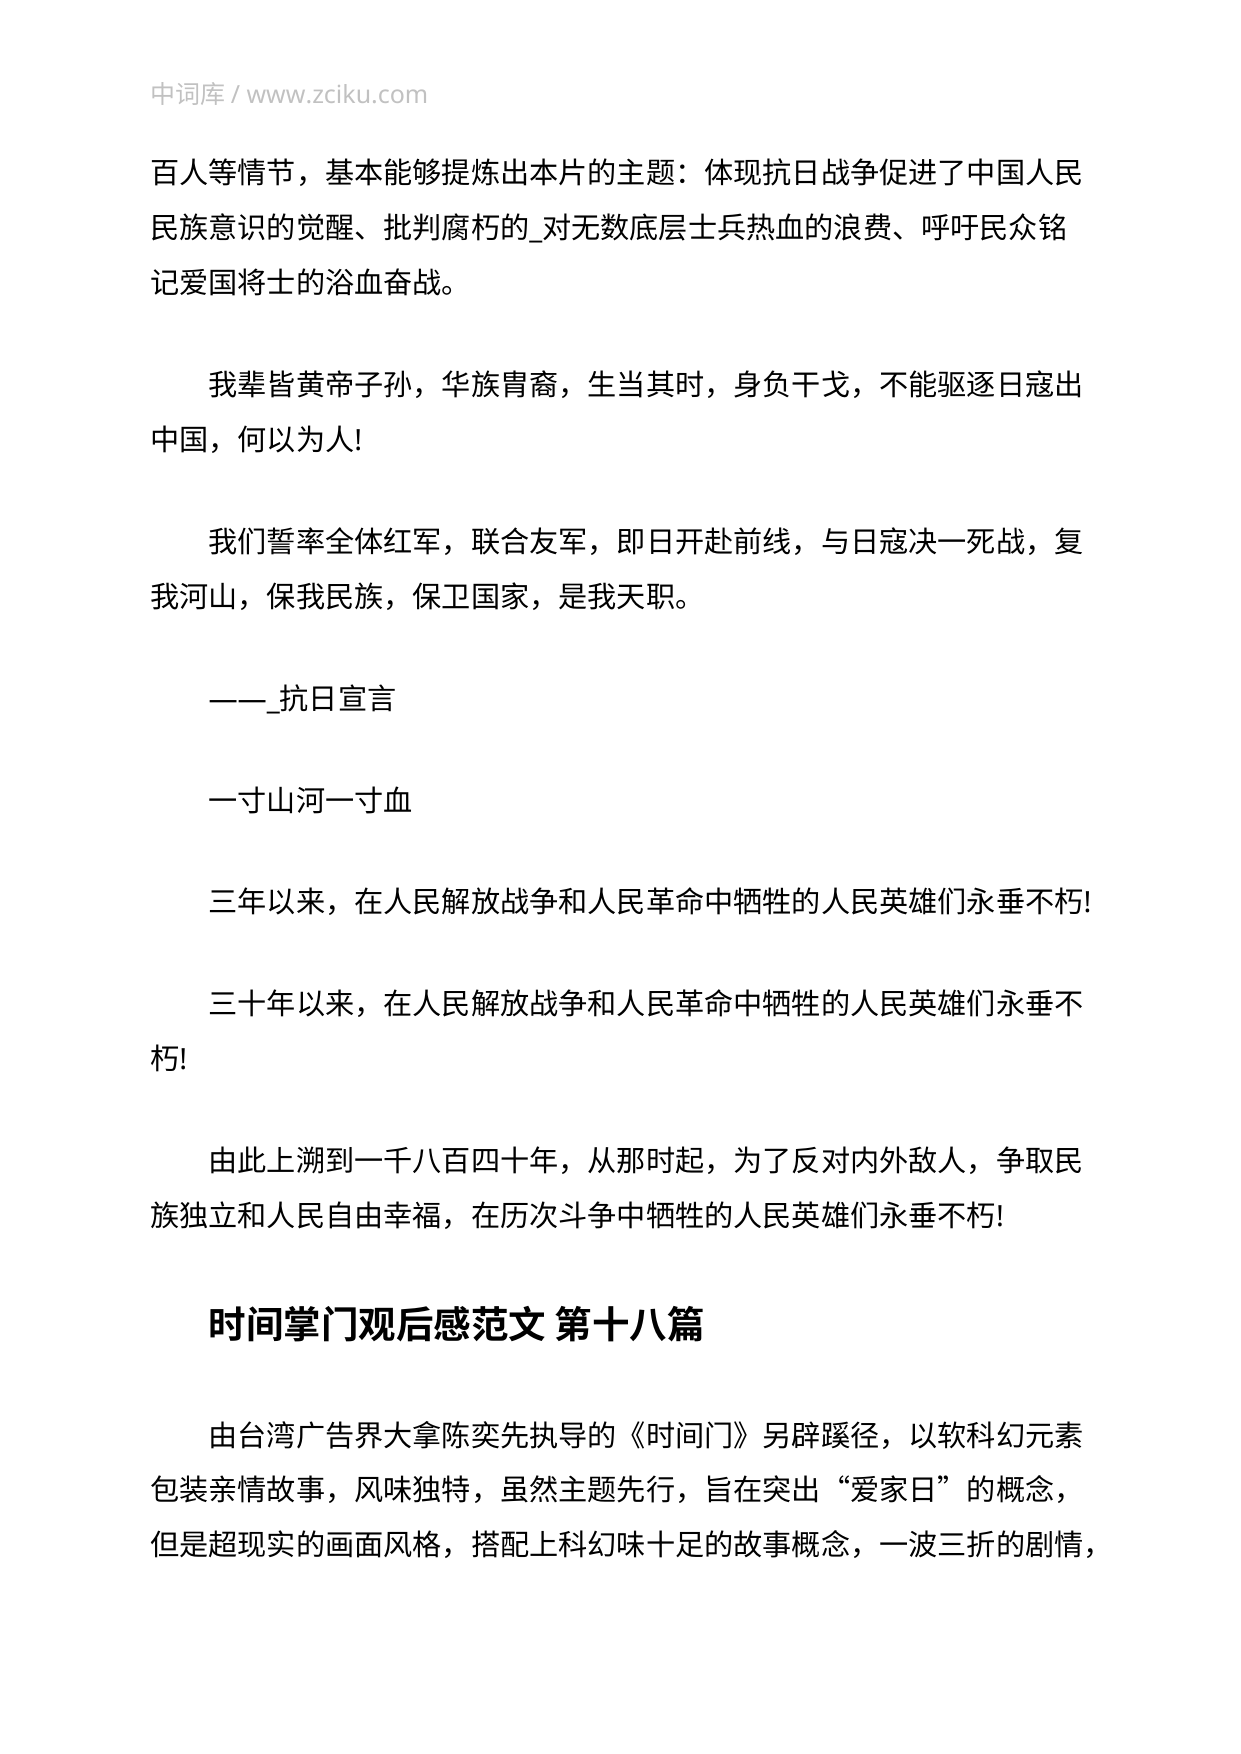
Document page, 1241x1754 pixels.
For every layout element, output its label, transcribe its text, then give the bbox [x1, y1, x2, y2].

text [150, 1412, 1090, 1564]
text 由此上溯到一千八百四十年，从那时起，为了反对内外敌人，争取民族独立和人民自由幸福，在历次斗争中牺牲的人民英雄们永垂不朽! [150, 1138, 1090, 1235]
text 我们誓率全体红军，联合友军，即日开赴前线，与日寇决一死战，复我河山，保我民族，保卫国家，是我天职。 [150, 518, 1090, 616]
text ——_抗日宣言 [150, 675, 1090, 718]
text 三十年以来，在人民解放战争和人民革命中牺牲的人民英雄们永垂不朽! [150, 981, 1090, 1078]
text 三年以来，在人民解放战争和人民革命中牺牲的人民英雄们永垂不朽! [150, 879, 1090, 921]
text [150, 150, 1090, 302]
text 我辈皆黄帝子孙，华族胄裔，生当其时，身负干戈，不能驱逐日寇出中国，何以为人! [150, 362, 1090, 459]
text 一寸山河一寸血 [150, 777, 1090, 819]
text 时间掌门观后感范文 第十八篇 [150, 1295, 1090, 1349]
